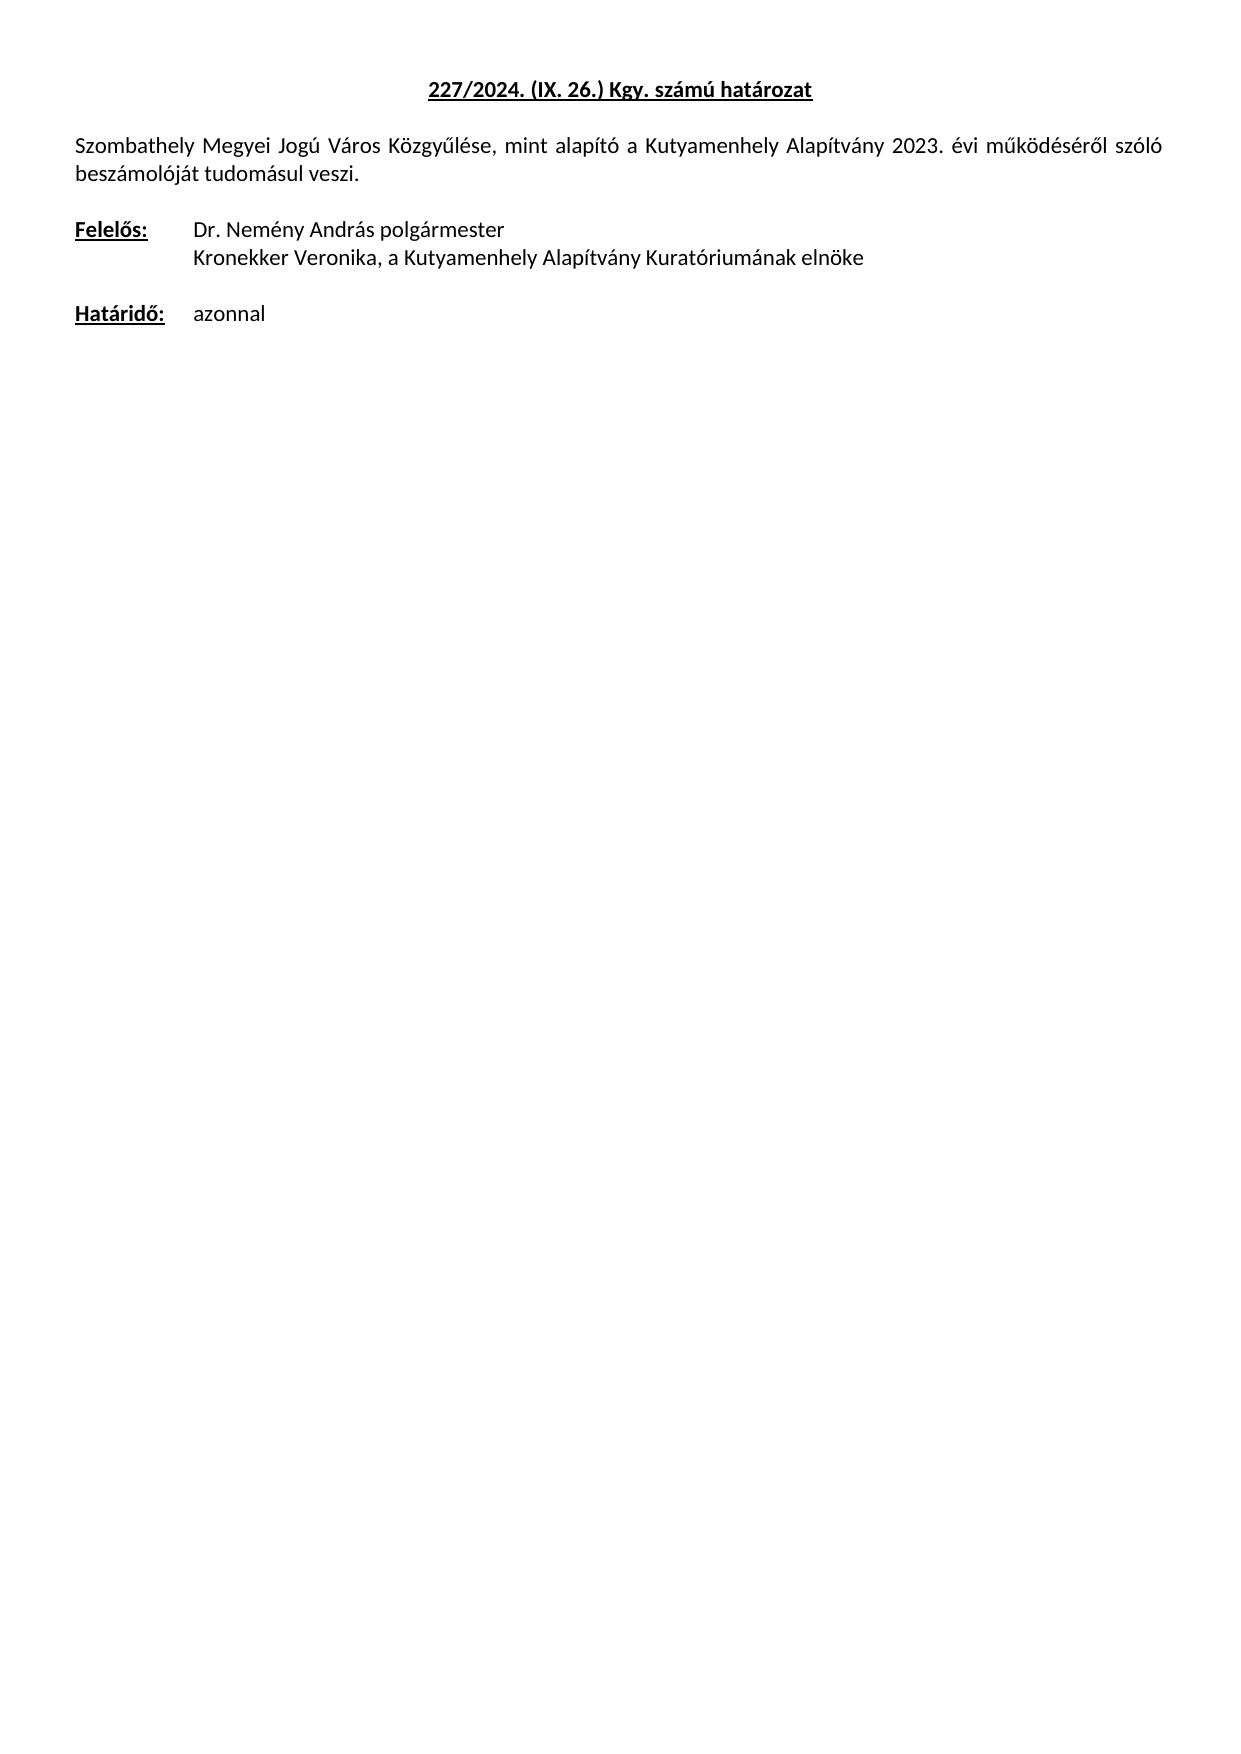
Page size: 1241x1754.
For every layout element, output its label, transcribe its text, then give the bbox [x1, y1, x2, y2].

text Határidő: azonnal [75, 299, 1165, 327]
text Szombathely Megyei Jogú Város Közgyűlése, mint alapító a Kutyamenhely Alapítvány 2023. évi működéséről szóló beszámolóját tudomásul veszi. [75, 131, 1165, 187]
text 227/2024. (IX. 26.) Kgy. számú határozat [75, 75, 1165, 103]
text Kronekker Veronika, a Kutyamenhely Alapítvány Kuratóriumának elnöke [75, 243, 1165, 271]
text Felelős: Dr. Nemény András polgármester [75, 215, 1165, 243]
